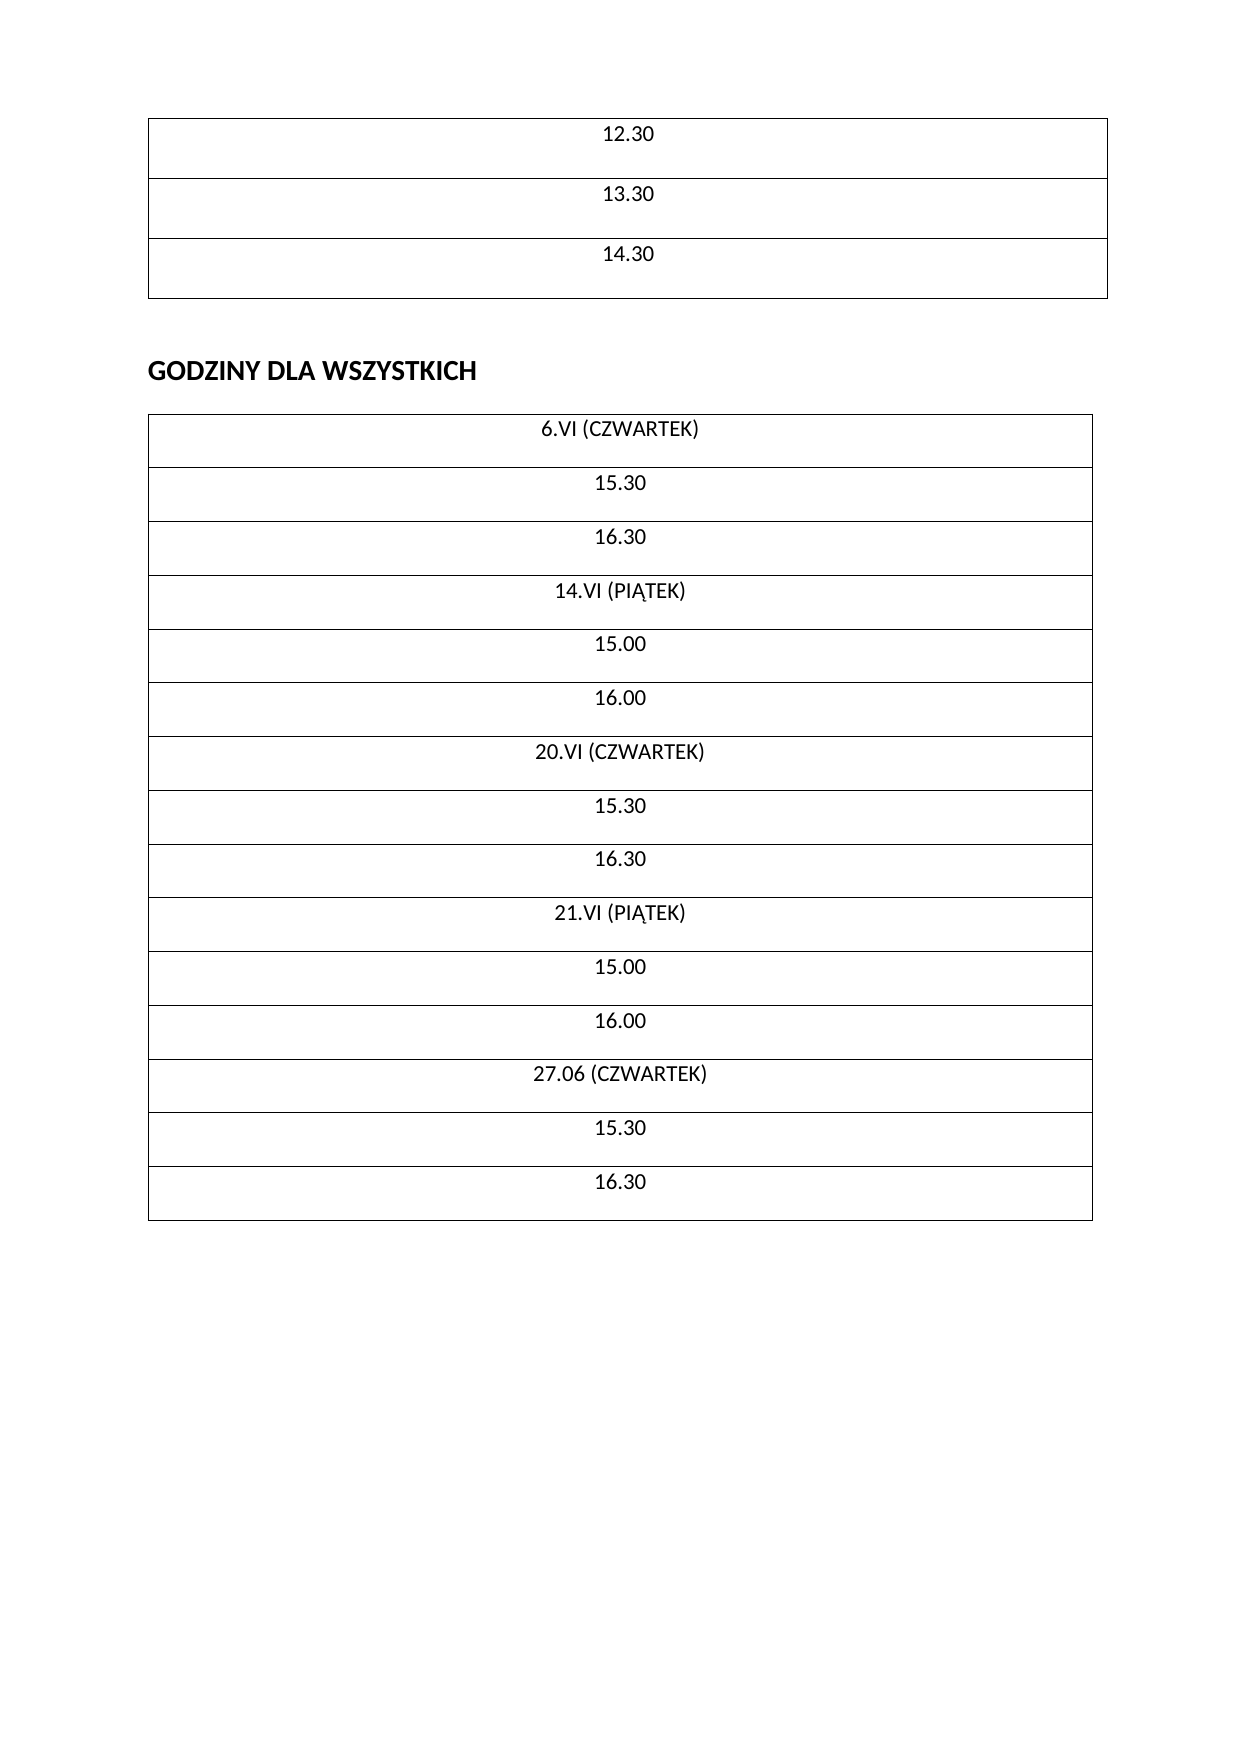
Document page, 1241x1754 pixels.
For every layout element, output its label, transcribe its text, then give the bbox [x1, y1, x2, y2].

table_cell 16.00 [149, 683, 1092, 736]
table_cell 15.00 [149, 952, 1092, 1005]
table_cell 20.VI (CZWARTEK) [149, 737, 1092, 790]
table_cell 13.30 [149, 179, 1107, 238]
table_header 6.VI (CZWARTEK) [149, 415, 1092, 467]
table_cell 15.30 [149, 468, 1092, 521]
table_cell 16.30 [149, 845, 1092, 897]
table_cell 27.06 (CZWARTEK) [149, 1060, 1092, 1112]
table_cell 14.30 [149, 239, 1107, 298]
table_cell 14.VI (PIĄTEK) [149, 576, 1092, 628]
table_cell 21.VI (PIĄTEK) [149, 898, 1092, 951]
table_cell 15.30 [149, 791, 1092, 843]
text GODZINY DLA WSZYSTKICH [148, 352, 1092, 387]
table_cell 15.30 [149, 1113, 1092, 1166]
table_cell 12.30 [149, 119, 1107, 178]
table_cell 16.30 [149, 1167, 1092, 1220]
table_cell 15.00 [149, 630, 1092, 682]
table_cell 16.00 [149, 1006, 1092, 1058]
table_cell 16.30 [149, 522, 1092, 575]
